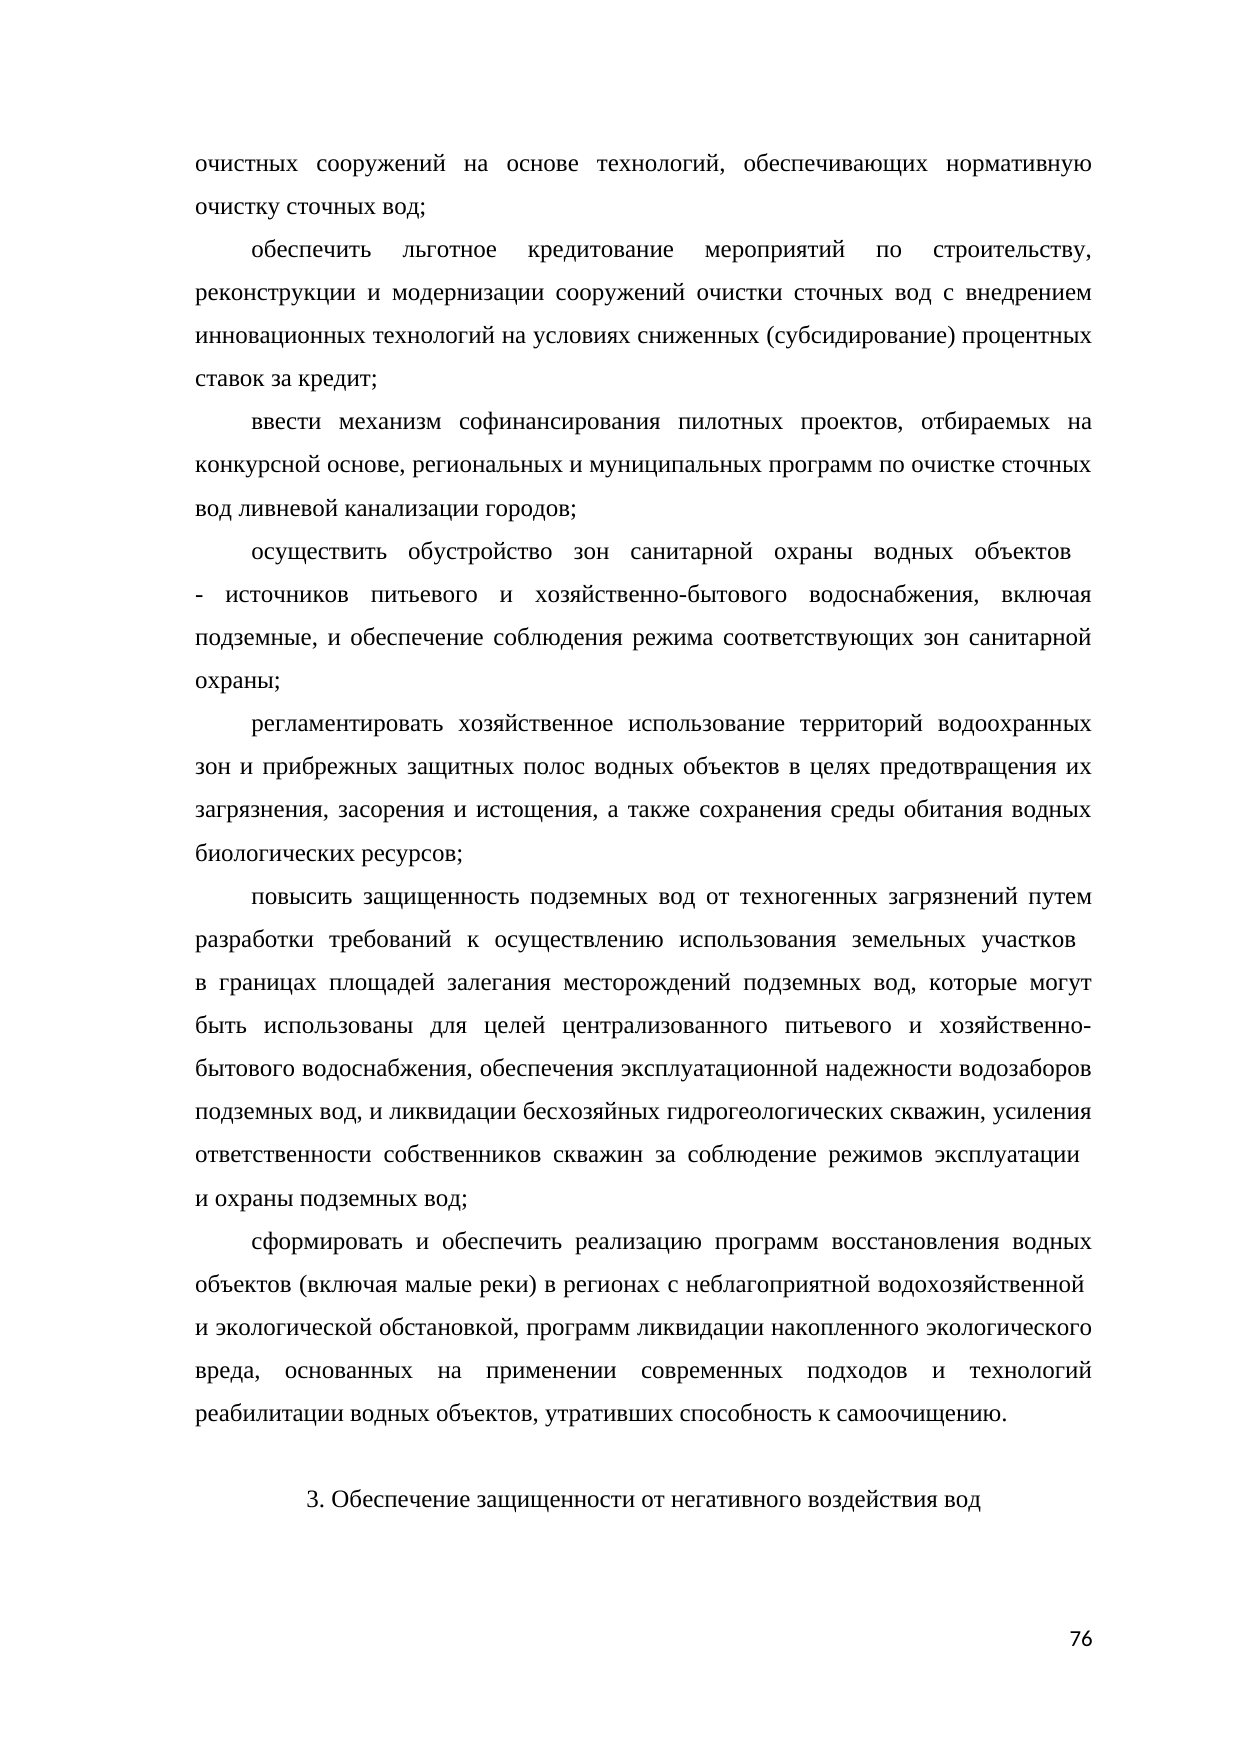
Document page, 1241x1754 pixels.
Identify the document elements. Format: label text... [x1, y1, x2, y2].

text обеспечить льготное кредитование мероприятий по строительству, реконструкции и модернизации сооружений очистки сточных вод с внедрением инновационных технологий на условиях сниженных (субсидирование) процентных ставок за кредит; [195, 234, 1092, 392]
text повысить защищенность подземных вод от техногенных загрязнений путем разработки требований к осуществлению использования земельных участков в границах площадей залегания месторождений подземных вод, которые могут быть использованы для целей централизованного питьевого и хозяйственно-бытового водоснабжения, обеспечения эксплуатационной надежности водозаборов подземных вод, и ликвидации бесхозяйных гидрогеологических скважин, усиления ответственности собственников скважин за соблюдение режимов эксплуатации и охраны подземных вод; [195, 881, 1092, 1211]
text сформировать и обеспечить реализацию программ восстановления водных объектов (включая малые реки) в регионах с неблагоприятной водохозяйственной и экологической обстановкой, программ ликвидации накопленного экологического вреда, основанных на применении современных подходов и технологий реабилитации водных объектов, утративших способность к самоочищению. [195, 1226, 1092, 1427]
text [195, 148, 1092, 219]
text 3. Обеспечение защищенности от негативного воздействия вод [195, 1484, 1092, 1513]
text регламентировать хозяйственное использование территорий водоохранных зон и прибрежных защитных полос водных объектов в целях предотвращения их загрязнения, засорения и истощения, а также сохранения среды обитания водных биологических ресурсов; [195, 708, 1092, 866]
text ввести механизм софинансирования пилотных проектов, отбираемых на конкурсной основе, региональных и муниципальных программ по очистке сточных вод ливневой канализации городов; [195, 406, 1092, 521]
text осуществить обустройство зон санитарной охраны водных объектов - источников питьевого и хозяйственно-бытового водоснабжения, включая подземные, и обеспечение соблюдения режима соответствующих зон санитарной охраны; [195, 536, 1092, 694]
